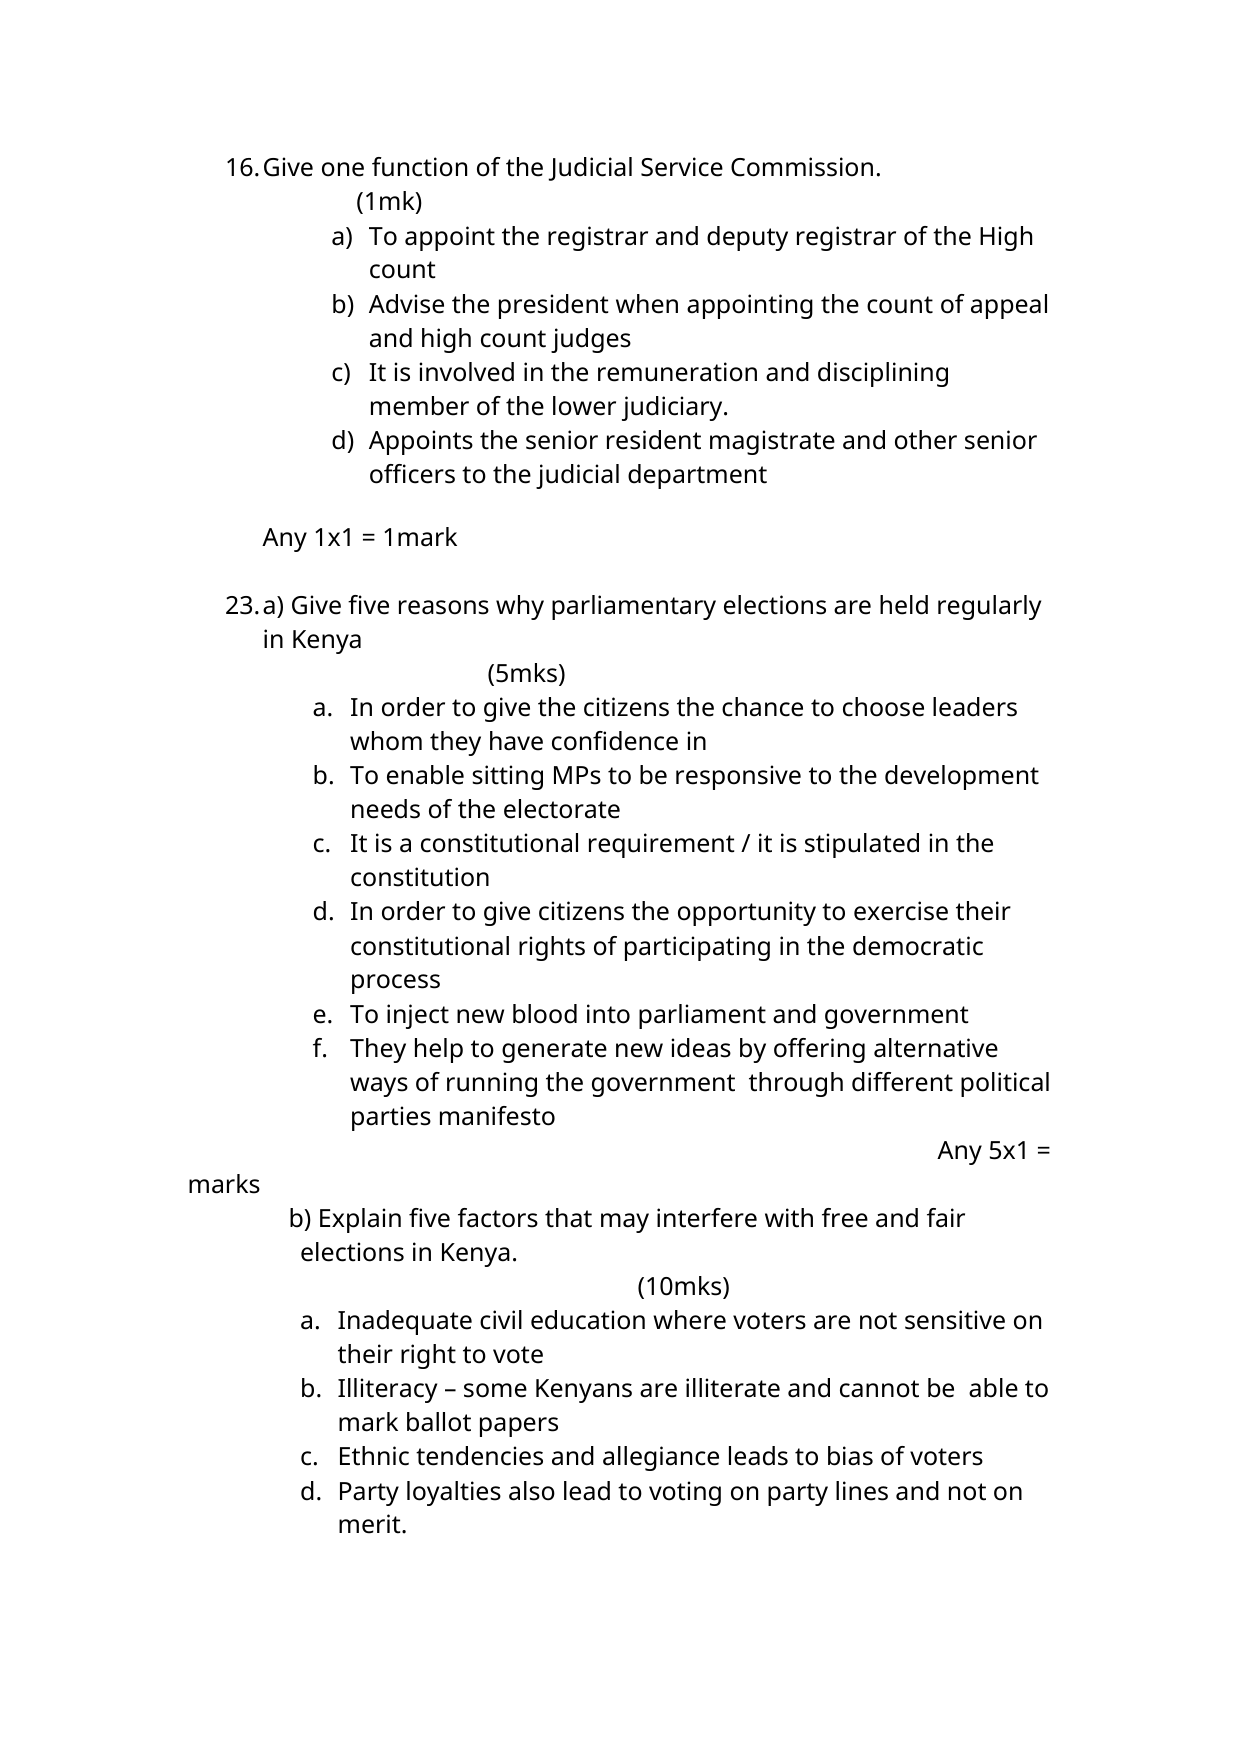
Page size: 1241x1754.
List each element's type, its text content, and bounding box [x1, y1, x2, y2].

list Illiteracy – some Kenyans are illiterate and cannot be able to mark ballot papers [300, 1371, 1053, 1439]
list In order to give the citizens the chance to choose leaders whom they have confidence in [312, 690, 1053, 758]
list a) Give five reasons why parliamentary elections are held regularly in Kenya (5mks) [225, 587, 1053, 690]
list Ethnic tendencies and allegiance leads to bias of voters [300, 1439, 1053, 1473]
list It is a constitutional requirement / it is stipulated in the constitution [312, 826, 1053, 894]
list They help to generate new ideas by offering alternative ways of running the government through different political parties manifesto [312, 1030, 1053, 1132]
list To appoint the registrar and deputy registrar of the High count [331, 218, 1053, 286]
text b) Explain five factors that may interfere with free and fair elections in Kenya. (10mks) [262, 1201, 1053, 1303]
list In order to give citizens the opportunity to exercise their constitutional rights of participating in the democratic process [312, 894, 1053, 996]
list Advise the president when appointing the count of appeal and high count judges [331, 286, 1053, 354]
list Party loyalties also lead to voting on party lines and not on merit. [300, 1473, 1053, 1541]
list Give one function of the Judicial Service Commission. (1mk) [225, 150, 1053, 218]
list To inject new blood into parliament and government [312, 996, 1053, 1030]
list Inadequate civil education where voters are not sensitive on their right to vote [300, 1303, 1053, 1371]
list It is involved in the remuneration and disciplining member of the lower judiciary. [331, 354, 1053, 422]
list To enable sitting MPs to be responsive to the development needs of the electorate [312, 758, 1053, 826]
text Any 5x1 = marks [187, 1132, 1053, 1201]
list Appoints the senior resident magistrate and other senior officers to the judicial department [331, 422, 1053, 491]
text Any 1x1 = 1mark [187, 491, 1053, 553]
